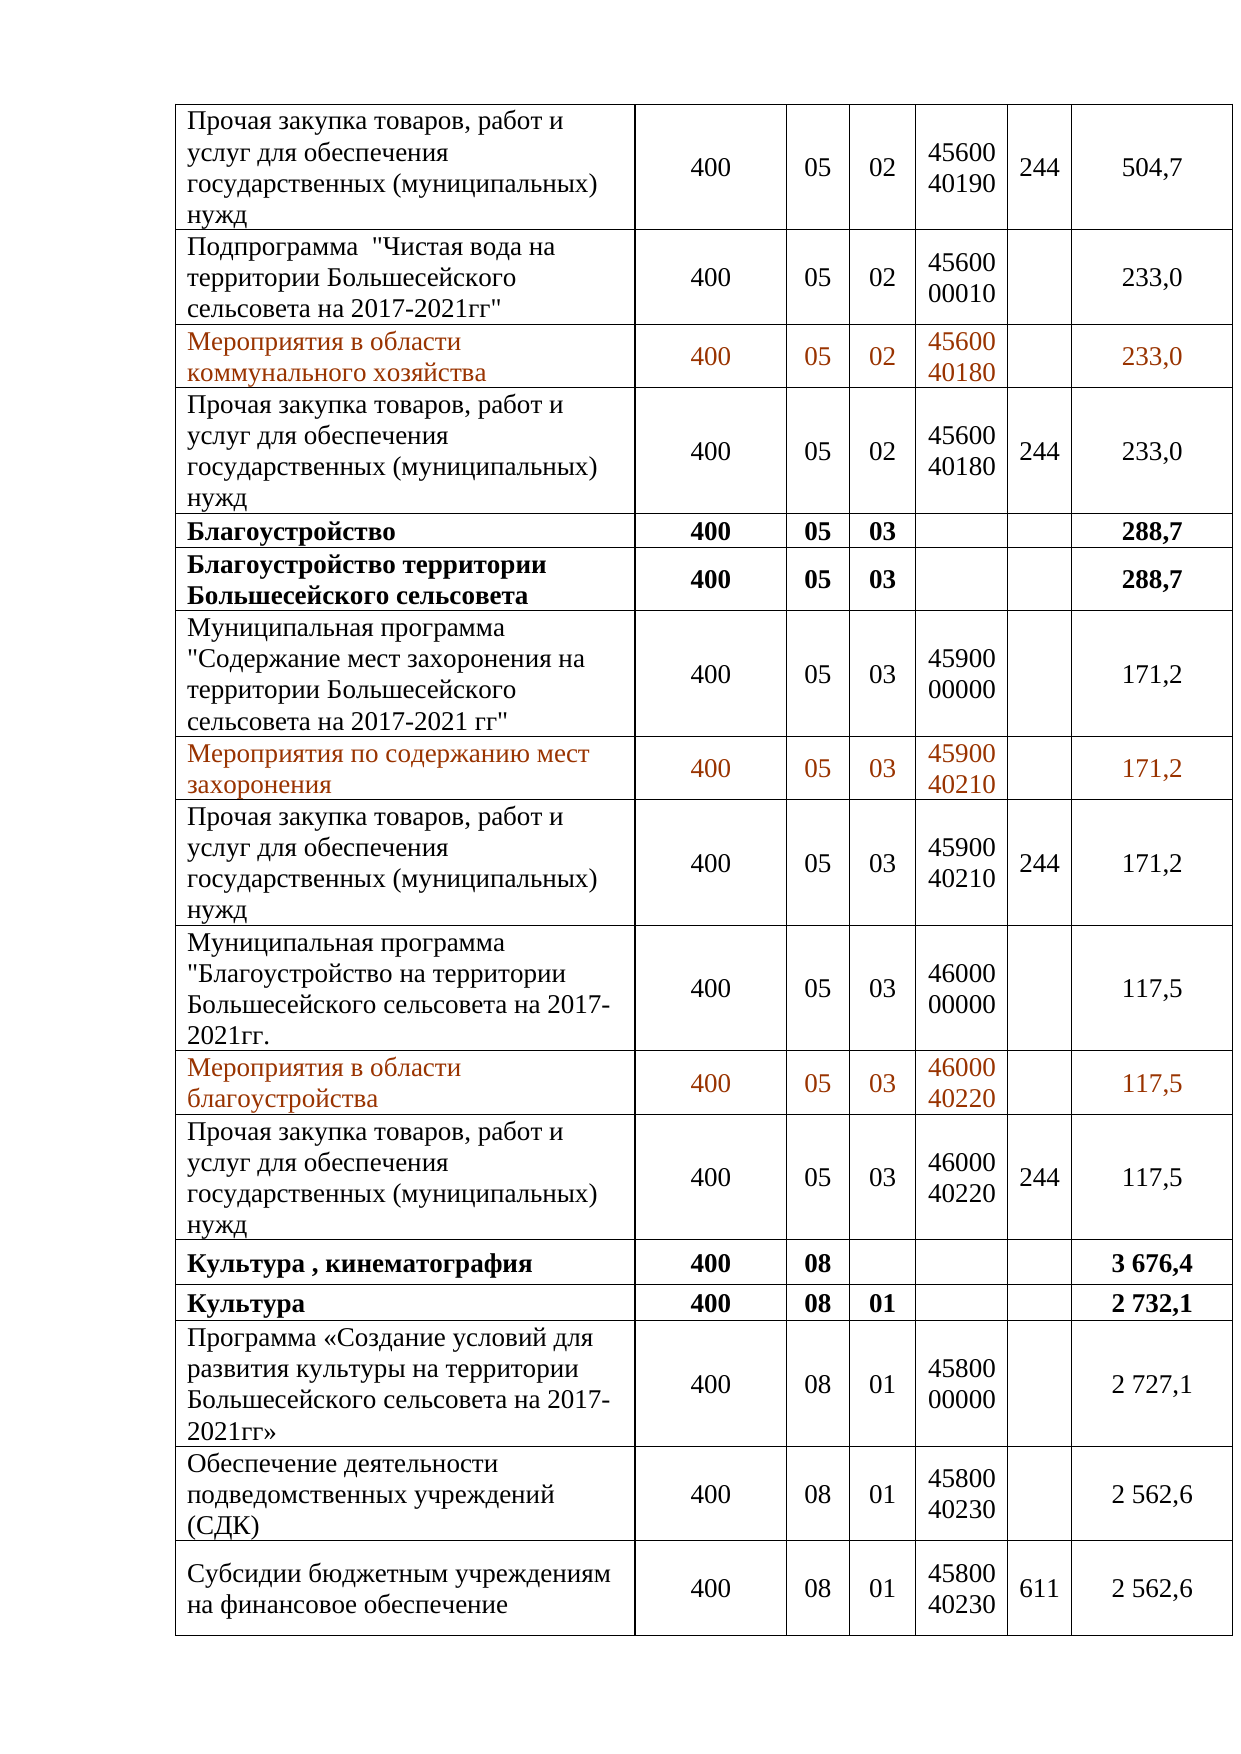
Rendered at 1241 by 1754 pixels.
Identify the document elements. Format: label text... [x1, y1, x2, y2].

table_cell 233,0 [1072, 325, 1232, 387]
table_cell 288,7 [1072, 514, 1232, 547]
table_cell [1008, 230, 1071, 323]
table_cell 45600 40180 [916, 325, 1007, 387]
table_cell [176, 1541, 634, 1635]
table_cell [1008, 1285, 1071, 1320]
table_cell 2 732,1 [1072, 1285, 1232, 1320]
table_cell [176, 105, 634, 229]
table_cell 400 [636, 230, 786, 323]
table_cell [1008, 1051, 1071, 1114]
table_cell 400 [636, 325, 786, 387]
table_cell [1008, 325, 1071, 387]
table_cell 400 [636, 514, 786, 547]
table_cell 03 [850, 514, 915, 547]
table_cell 45900 40210 [916, 800, 1007, 925]
table_cell Подпрограмма "Чистая вода на территории Большесейского сельсовета на 2017-2021гг" [176, 230, 634, 323]
table_cell 08 [787, 1447, 849, 1540]
table_cell 117,5 [1072, 926, 1232, 1050]
table_cell 400 [636, 1115, 786, 1239]
table_cell 400 [636, 548, 786, 610]
table_cell [916, 1285, 1007, 1320]
table_cell 03 [850, 926, 915, 1050]
table_cell 02 [850, 325, 915, 387]
table_cell 05 [787, 230, 849, 323]
table_cell 400 [636, 1541, 786, 1635]
table_cell Мероприятия в области благоустройства [176, 1051, 634, 1114]
table_cell 01 [850, 1447, 915, 1540]
table_cell 244 [1008, 388, 1071, 512]
table_cell 171,2 [1072, 800, 1232, 925]
table_cell 117,5 [1072, 1115, 1232, 1239]
table_cell 03 [850, 1115, 915, 1239]
table_cell 03 [850, 800, 915, 925]
table_cell 45900 40210 [916, 737, 1007, 799]
table_cell 08 [787, 1240, 849, 1284]
table_cell [916, 1240, 1007, 1284]
table_cell 05 [787, 1115, 849, 1239]
table_cell 288,7 [1072, 548, 1232, 610]
table_cell 45600 40190 [916, 105, 1007, 229]
table_cell Прочая закупка товаров, работ и услуг для обеспечения государственных (муниципальных) нужд [176, 388, 634, 512]
table_cell Программа «Создание условий для развития культуры на территории Большесейского сельсовета на 2017-2021гг» [176, 1321, 634, 1446]
table_cell [916, 548, 1007, 610]
table_cell [850, 1240, 915, 1284]
table_cell 400 [636, 388, 786, 512]
table_cell Культура [176, 1285, 634, 1320]
table_cell 400 [636, 611, 786, 736]
table_cell 244 [1008, 105, 1071, 229]
table_cell 233,0 [1072, 230, 1232, 323]
table_cell [1008, 1240, 1071, 1284]
table_cell 01 [850, 1541, 915, 1635]
table_cell 45600 40180 [916, 388, 1007, 512]
table_cell Мероприятия в области коммунального хозяйства [176, 325, 634, 387]
table_cell 03 [850, 1051, 915, 1114]
table_cell 244 [1008, 800, 1071, 925]
table_cell Муниципальная программа "Благоустройство на территории Большесейского сельсовета на 2017-2021гг. [176, 926, 634, 1050]
table_cell 171,2 [1072, 611, 1232, 736]
table_cell 400 [636, 737, 786, 799]
table_cell 01 [850, 1321, 915, 1446]
table_cell 08 [787, 1321, 849, 1446]
table_cell 01 [850, 1285, 915, 1320]
table_cell Мероприятия по содержанию мест захоронения [176, 737, 634, 799]
table_cell 45800 40230 [916, 1447, 1007, 1540]
table_cell 08 [787, 1285, 849, 1320]
table_cell 46000 40220 [916, 1051, 1007, 1114]
table_cell 400 [636, 1321, 786, 1446]
table_cell 02 [850, 230, 915, 323]
table_cell 02 [850, 388, 915, 512]
table_cell [1008, 514, 1071, 547]
table_cell 117,5 [1072, 1051, 1232, 1114]
table_cell 03 [850, 611, 915, 736]
table_cell Благоустройство [176, 514, 634, 547]
table_cell 504,7 [1072, 105, 1232, 229]
table_cell 05 [787, 926, 849, 1050]
table_cell [1008, 611, 1071, 736]
table_cell Муниципальная программа "Содержание мест захоронения на территории Большесейского сельсовета на 2017-2021 гг" [176, 611, 634, 736]
table_cell 05 [787, 611, 849, 736]
table_cell 2 727,1 [1072, 1321, 1232, 1446]
table_cell [1008, 1321, 1071, 1446]
table_cell 05 [787, 388, 849, 512]
table_cell Прочая закупка товаров, работ и услуг для обеспечения государственных (муниципальных) нужд [176, 1115, 634, 1239]
table_cell 03 [850, 548, 915, 610]
table_cell 46000 40220 [916, 1115, 1007, 1239]
table_cell 400 [636, 1285, 786, 1320]
table_cell 400 [636, 1051, 786, 1114]
table_cell 05 [787, 800, 849, 925]
table_cell 05 [787, 1051, 849, 1114]
table_cell 2 562,6 [1072, 1541, 1232, 1635]
table_cell 05 [787, 325, 849, 387]
table_cell 400 [636, 926, 786, 1050]
table_cell 02 [850, 105, 915, 229]
table_cell Обеспечение деятельности подведомственных учреждений (СДК) [176, 1447, 634, 1540]
table_cell [1008, 1447, 1071, 1540]
table_cell 400 [636, 800, 786, 925]
table_cell Благоустройство территории Большесейского сельсовета [176, 548, 634, 610]
table_cell 45900 00000 [916, 611, 1007, 736]
table_cell 400 [636, 1447, 786, 1540]
table_cell Культура , кинематография [176, 1240, 634, 1284]
table_cell 45600 00010 [916, 230, 1007, 323]
table_cell [1008, 737, 1071, 799]
table_cell 611 [1008, 1541, 1071, 1635]
table_cell 244 [1008, 1115, 1071, 1239]
table_cell 08 [787, 1541, 849, 1635]
table_cell 05 [787, 514, 849, 547]
table_cell 05 [787, 105, 849, 229]
table_cell 233,0 [1072, 388, 1232, 512]
table_cell 05 [787, 548, 849, 610]
table_cell 2 562,6 [1072, 1447, 1232, 1540]
table_cell Прочая закупка товаров, работ и услуг для обеспечения государственных (муниципальных) нужд [176, 800, 634, 925]
table_cell 46000 00000 [916, 926, 1007, 1050]
table_cell 400 [636, 105, 786, 229]
table_cell 45800 40230 [916, 1541, 1007, 1635]
table_cell [1008, 926, 1071, 1050]
table_cell 3 676,4 [1072, 1240, 1232, 1284]
table_cell [916, 514, 1007, 547]
table_cell 45800 00000 [916, 1321, 1007, 1446]
table_cell [1008, 548, 1071, 610]
table_cell 400 [636, 1240, 786, 1284]
table_cell 171,2 [1072, 737, 1232, 799]
table_cell 05 [787, 737, 849, 799]
table_cell 03 [850, 737, 915, 799]
